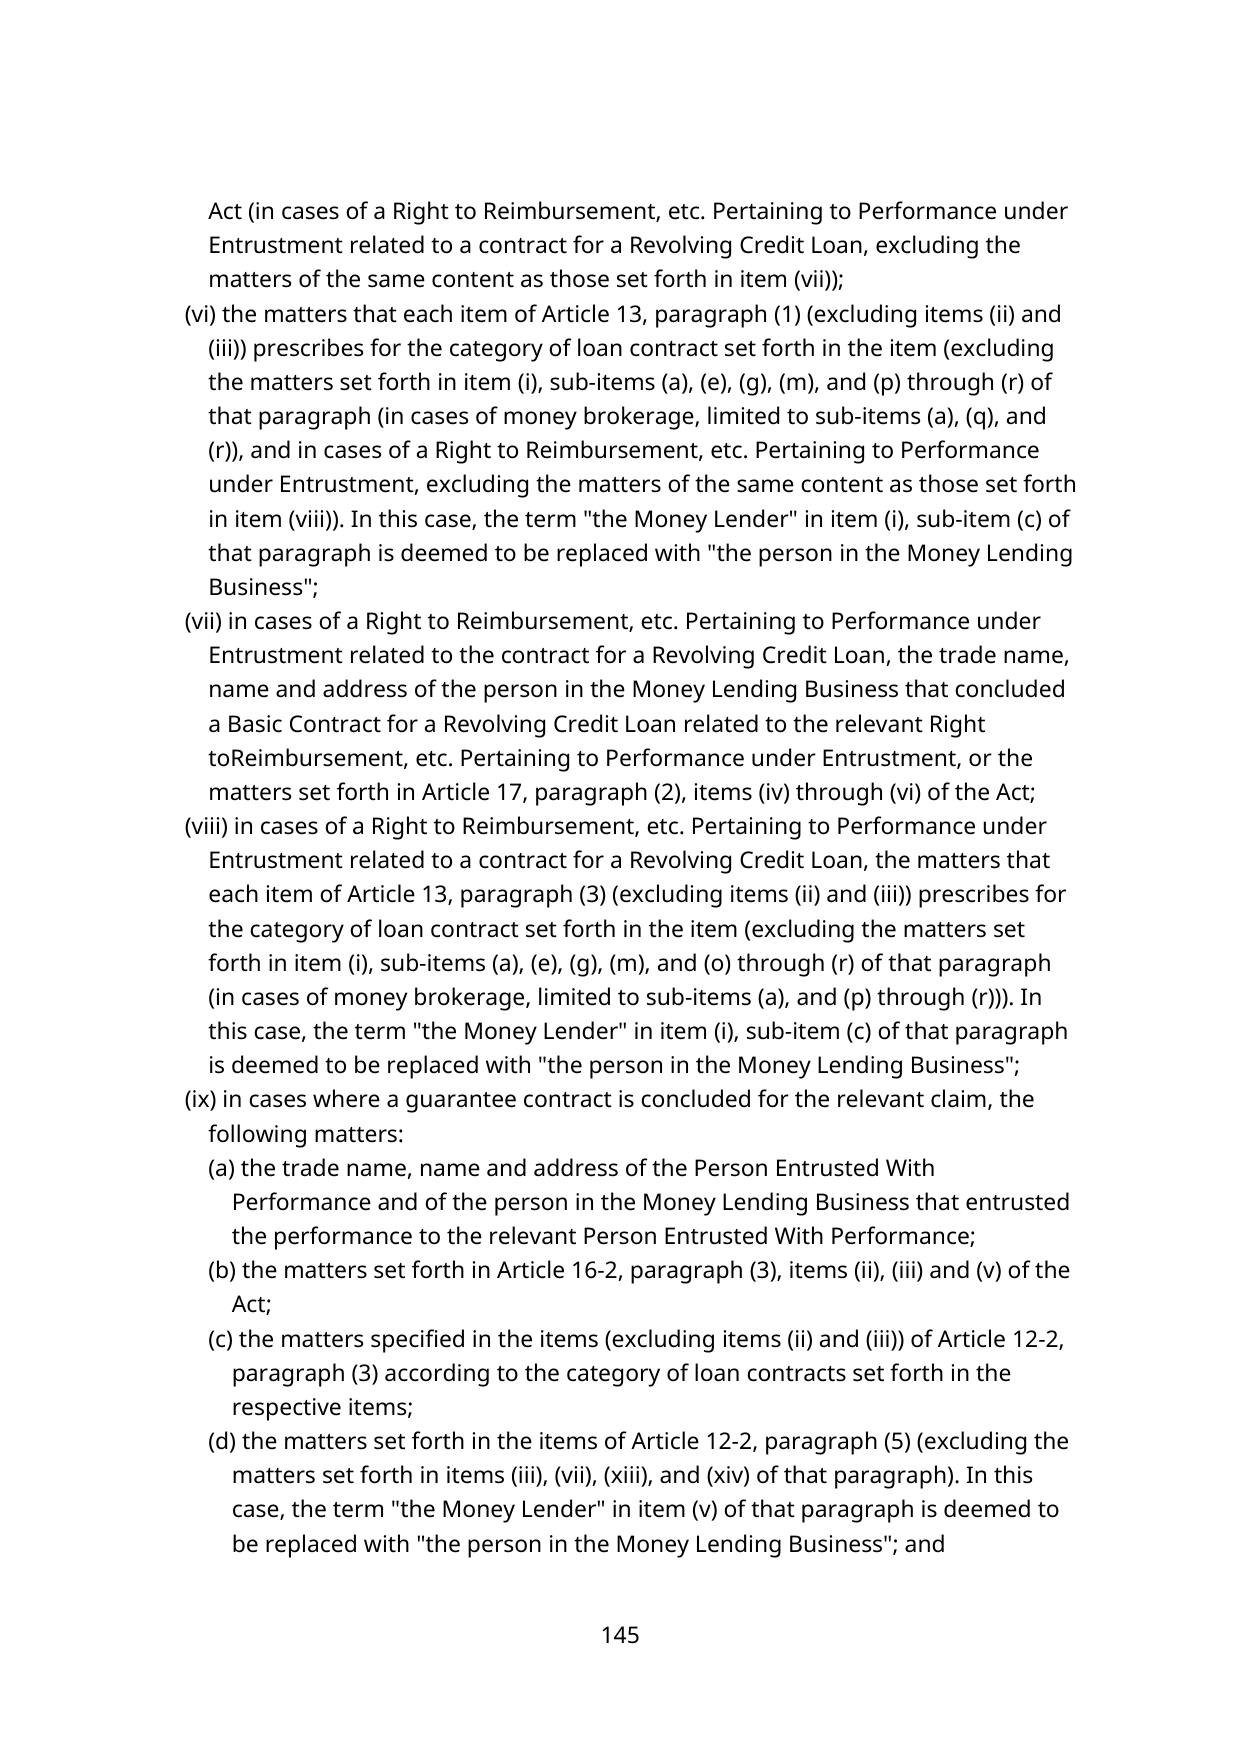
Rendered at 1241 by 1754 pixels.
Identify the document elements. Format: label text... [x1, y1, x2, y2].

text (vi) the matters that each item of Article 13, paragraph (1) (excluding items (ii) and (iii)) prescribes for the category of loan contract set forth in the item (excluding the matters set forth in item (i), sub-items (a), (e), (g), (m), and (p) through (r) of that paragraph (in cases of money brokerage, limited to sub-items (a), (q), and (r)), and in cases of a Right to Reimbursement, etc. Pertaining to Performance under Entrustment, excluding the matters of the same content as those set forth in item (viii)). In this case, the term "the Money Lender" in item (i), sub-item (c) of that paragraph is deemed to be replaced with "the person in the Money Lending Business"; [184, 296, 1079, 604]
text (c) the matters specified in the items (excluding items (ii) and (iii)) of Article 12-2, paragraph (3) according to the category of loan contracts set forth in the respective items; [207, 1321, 1079, 1424]
text (vii) in cases of a Right to Reimbursement, etc. Pertaining to Performance under Entrustment related to the contract for a Revolving Credit Loan, the trade name, name and address of the person in the Money Lending Business that concluded a Basic Contract for a Revolving Credit Loan related to the relevant Right toReimbursement, etc. Pertaining to Performance under Entrustment, or the matters set forth in Article 17, paragraph (2), items (iv) through (vi) of the Act; [184, 604, 1079, 809]
text (b) the matters set forth in Article 16-2, paragraph (3), items (ii), (iii) and (v) of the Act; [207, 1253, 1079, 1321]
text (d) the matters set forth in the items of Article 12-2, paragraph (5) (excluding the matters set forth in items (iii), (vii), (xiii), and (xiv) of that paragraph). In this case, the term "the Money Lender" in item (v) of that paragraph is deemed to be replaced with "the person in the Money Lending Business"; and [207, 1424, 1079, 1560]
text (viii) in cases of a Right to Reimbursement, etc. Pertaining to Performance under Entrustment related to a contract for a Revolving Credit Loan, the matters that each item of Article 13, paragraph (3) (excluding items (ii) and (iii)) prescribes for the category of loan contract set forth in the item (excluding the matters set forth in item (i), sub-items (a), (e), (g), (m), and (o) through (r) of that paragraph (in cases of money brokerage, limited to sub-items (a), and (p) through (r))). In this case, the term "the Money Lender" in item (i), sub-item (c) of that paragraph is deemed to be replaced with "the person in the Money Lending Business"; [184, 809, 1079, 1082]
text (a) the trade name, name and address of the Person Entrusted With Performance and of the person in the Money Lending Business that entrusted the performance to the relevant Person Entrusted With Performance; [207, 1150, 1079, 1253]
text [184, 194, 1079, 296]
text (ix) in cases where a guarantee contract is concluded for the relevant claim, the following matters: [184, 1082, 1079, 1150]
